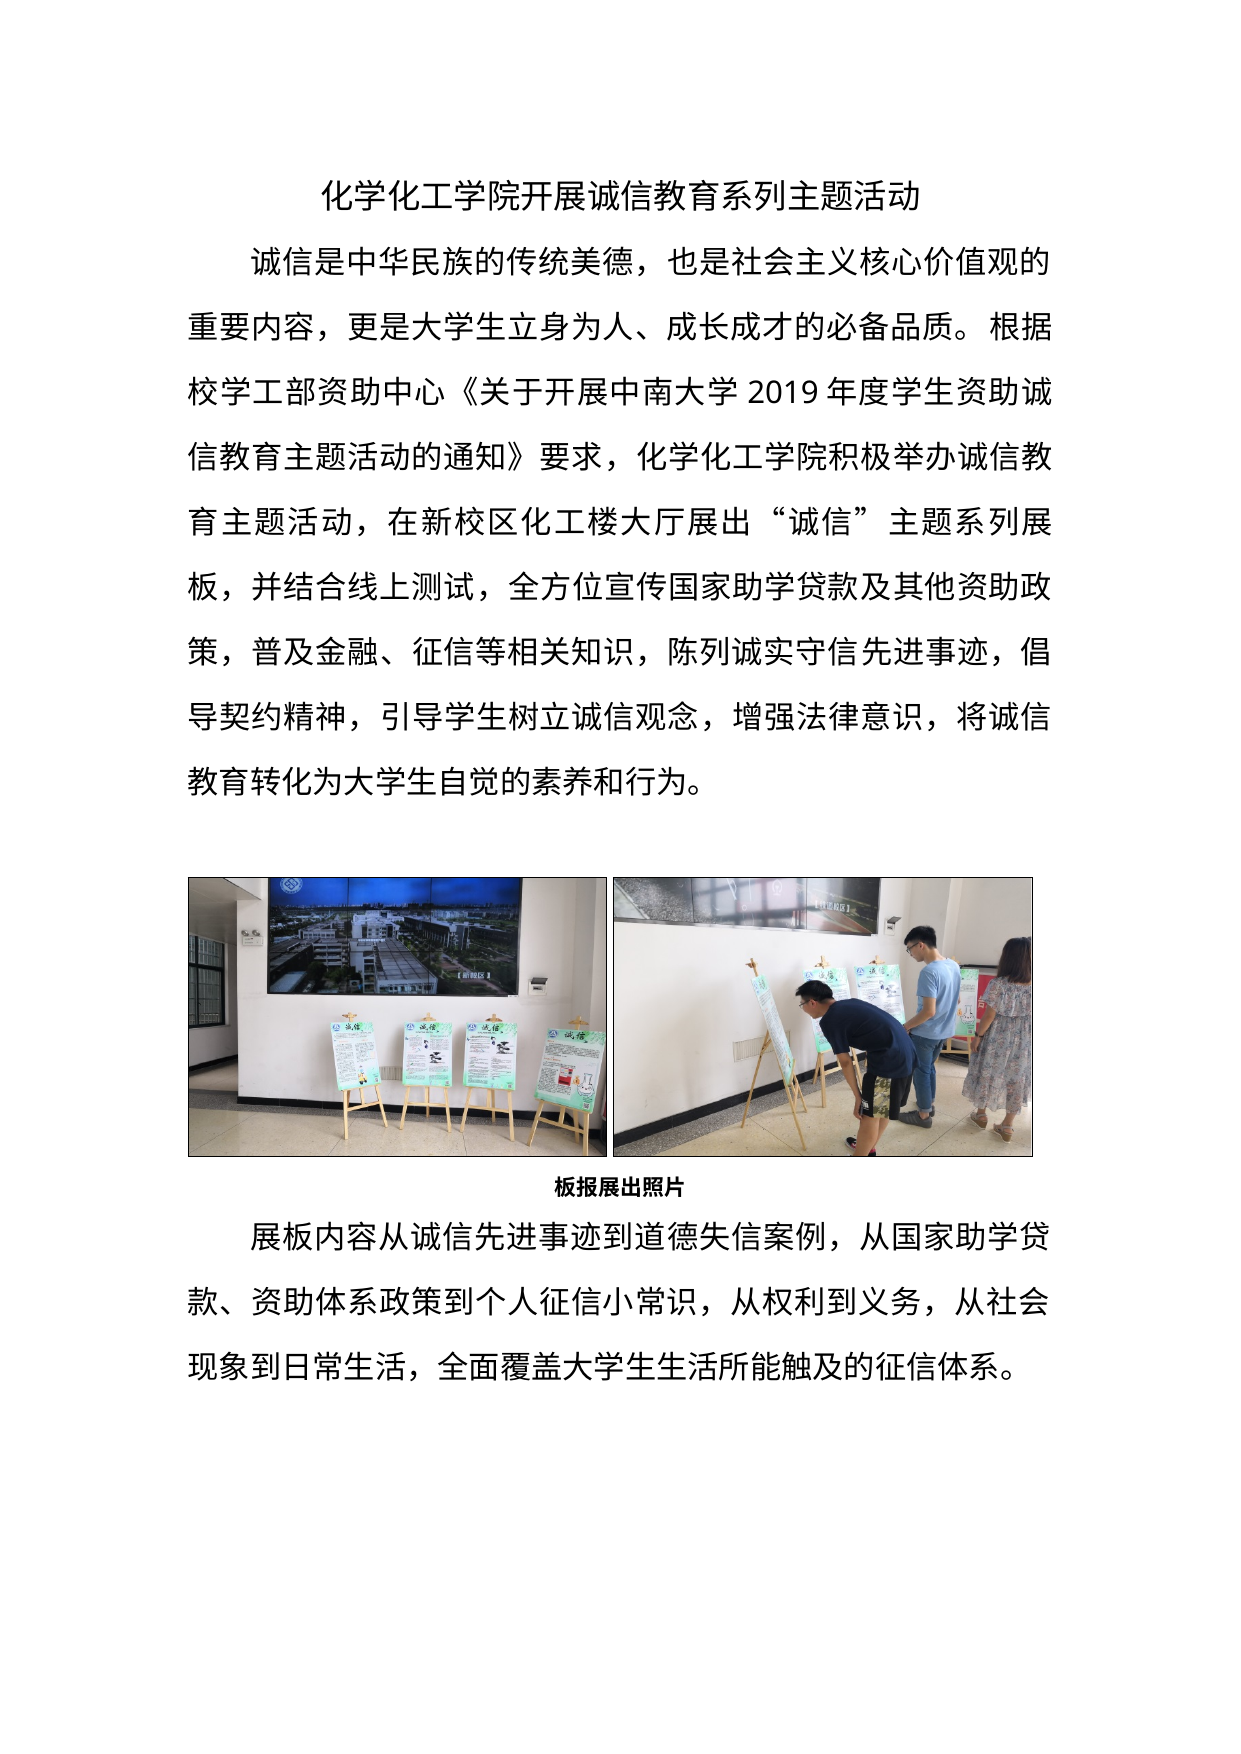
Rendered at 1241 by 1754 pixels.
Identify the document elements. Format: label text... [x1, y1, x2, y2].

text 板报展出照片 [187, 1169, 1053, 1202]
picture [614, 878, 1032, 1156]
text 化学化工学院开展诚信教育系列主题活动 [187, 162, 1053, 227]
text 诚信是中华民族的传统美德，也是社会主义核心价值观的重要内容，更是大学生立身为人、成长成才的必备品质。根据校学工部资助中心《关于开展中南大学2019年度学生资助诚信教育主题活动的通知》要求，化学化工学院积极举办诚信教育主题活动，在新校区化工楼大厅展出“诚信”主题系列展板，并结合线上测试，全方位宣传国家助学贷款及其他资助政策，普及金融、征信等相关知识，陈列诚实守信先进事迹，倡导契约精神，引导学生树立诚信观念，增强法律意识，将诚信教育转化为大学生自觉的素养和行为。 [187, 227, 1053, 812]
picture [189, 878, 606, 1156]
text 展板内容从诚信先进事迹到道德失信案例，从国家助学贷款、资助体系政策到个人征信小常识，从权利到义务，从社会现象到日常生活，全面覆盖大学生生活所能触及的征信体系。 [187, 1202, 1053, 1397]
